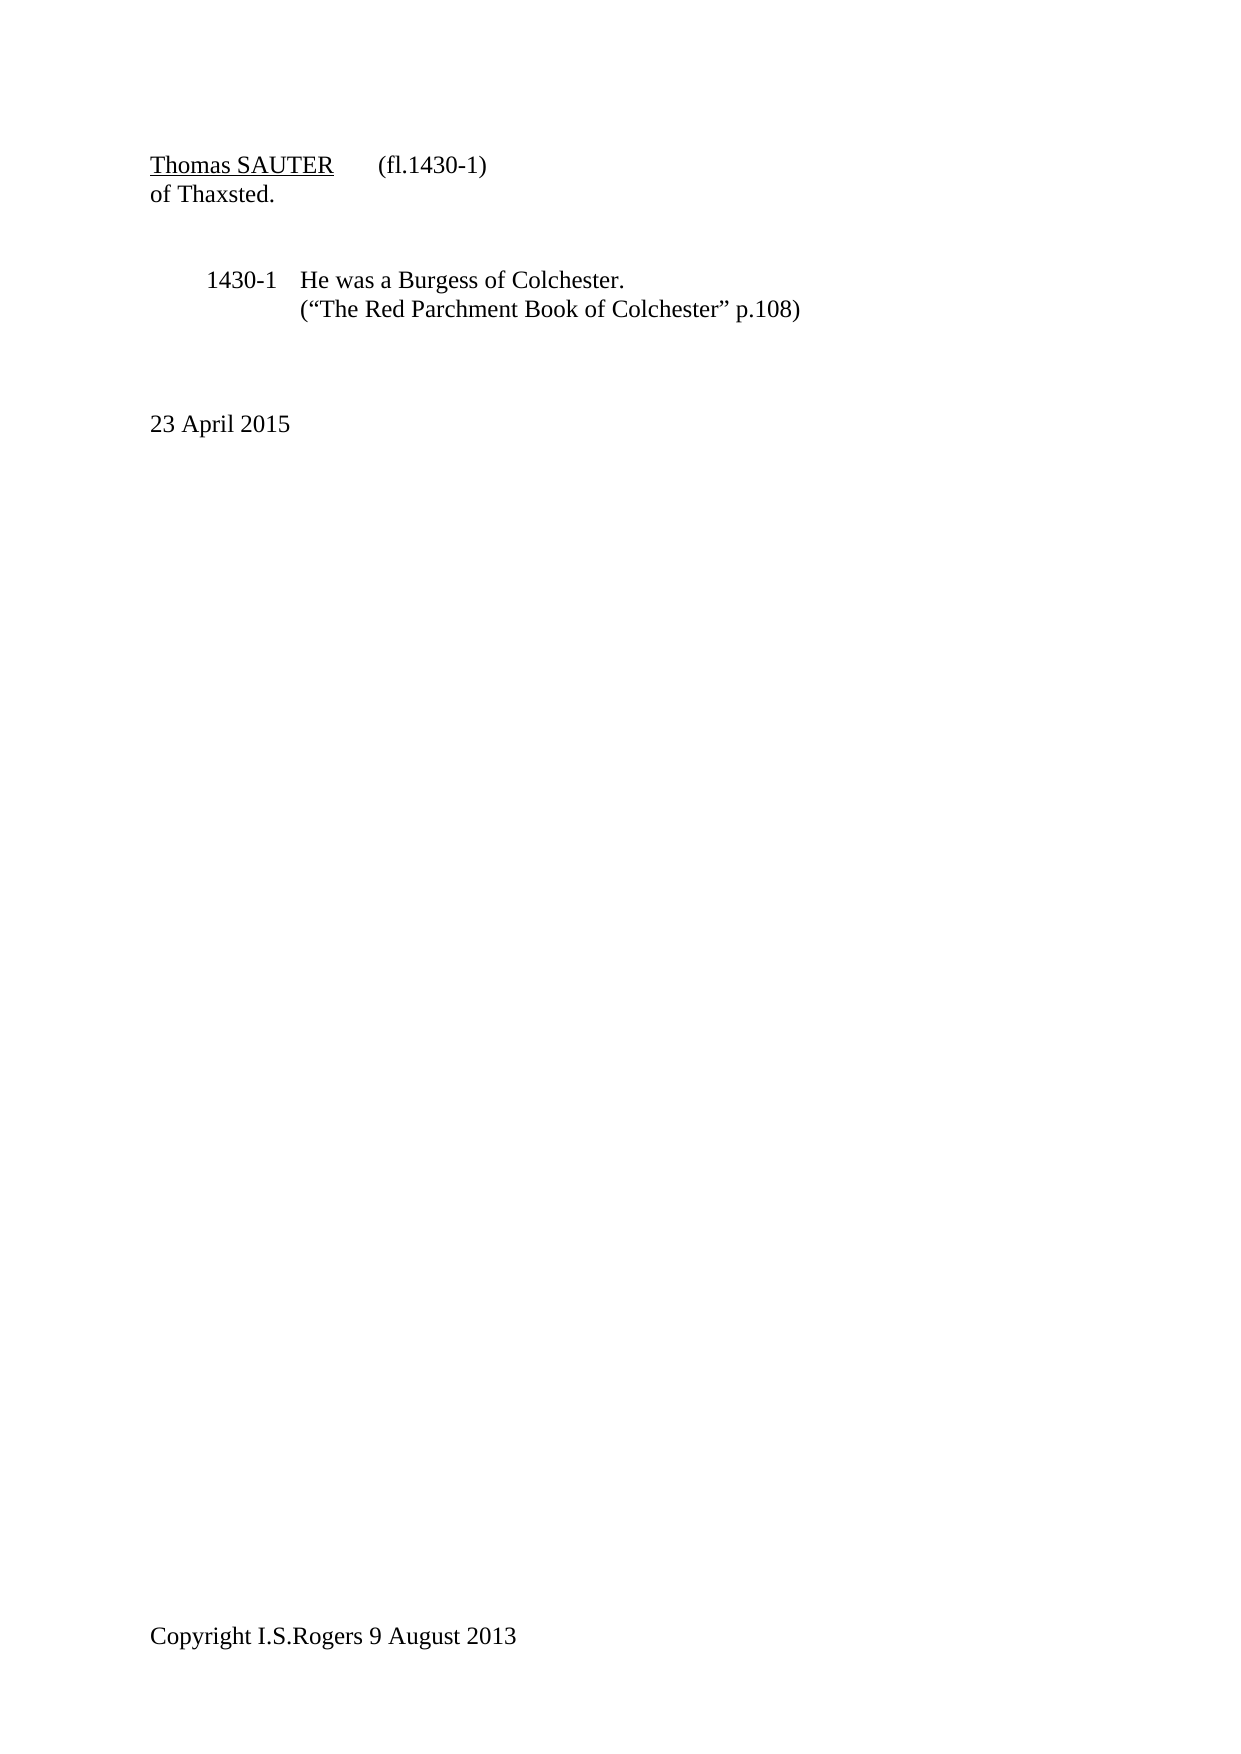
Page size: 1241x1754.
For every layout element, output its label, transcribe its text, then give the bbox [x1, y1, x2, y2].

text (“The Red Parchment Book of Colchester” p.108) [150, 294, 1090, 322]
text Thomas SAUTER (fl.1430-1) [150, 150, 1090, 179]
text 23 April 2015 [150, 409, 1090, 437]
text of Thaxsted. [150, 179, 1090, 207]
text 1430-1 He was a Burgess of Colchester. [150, 265, 1090, 294]
